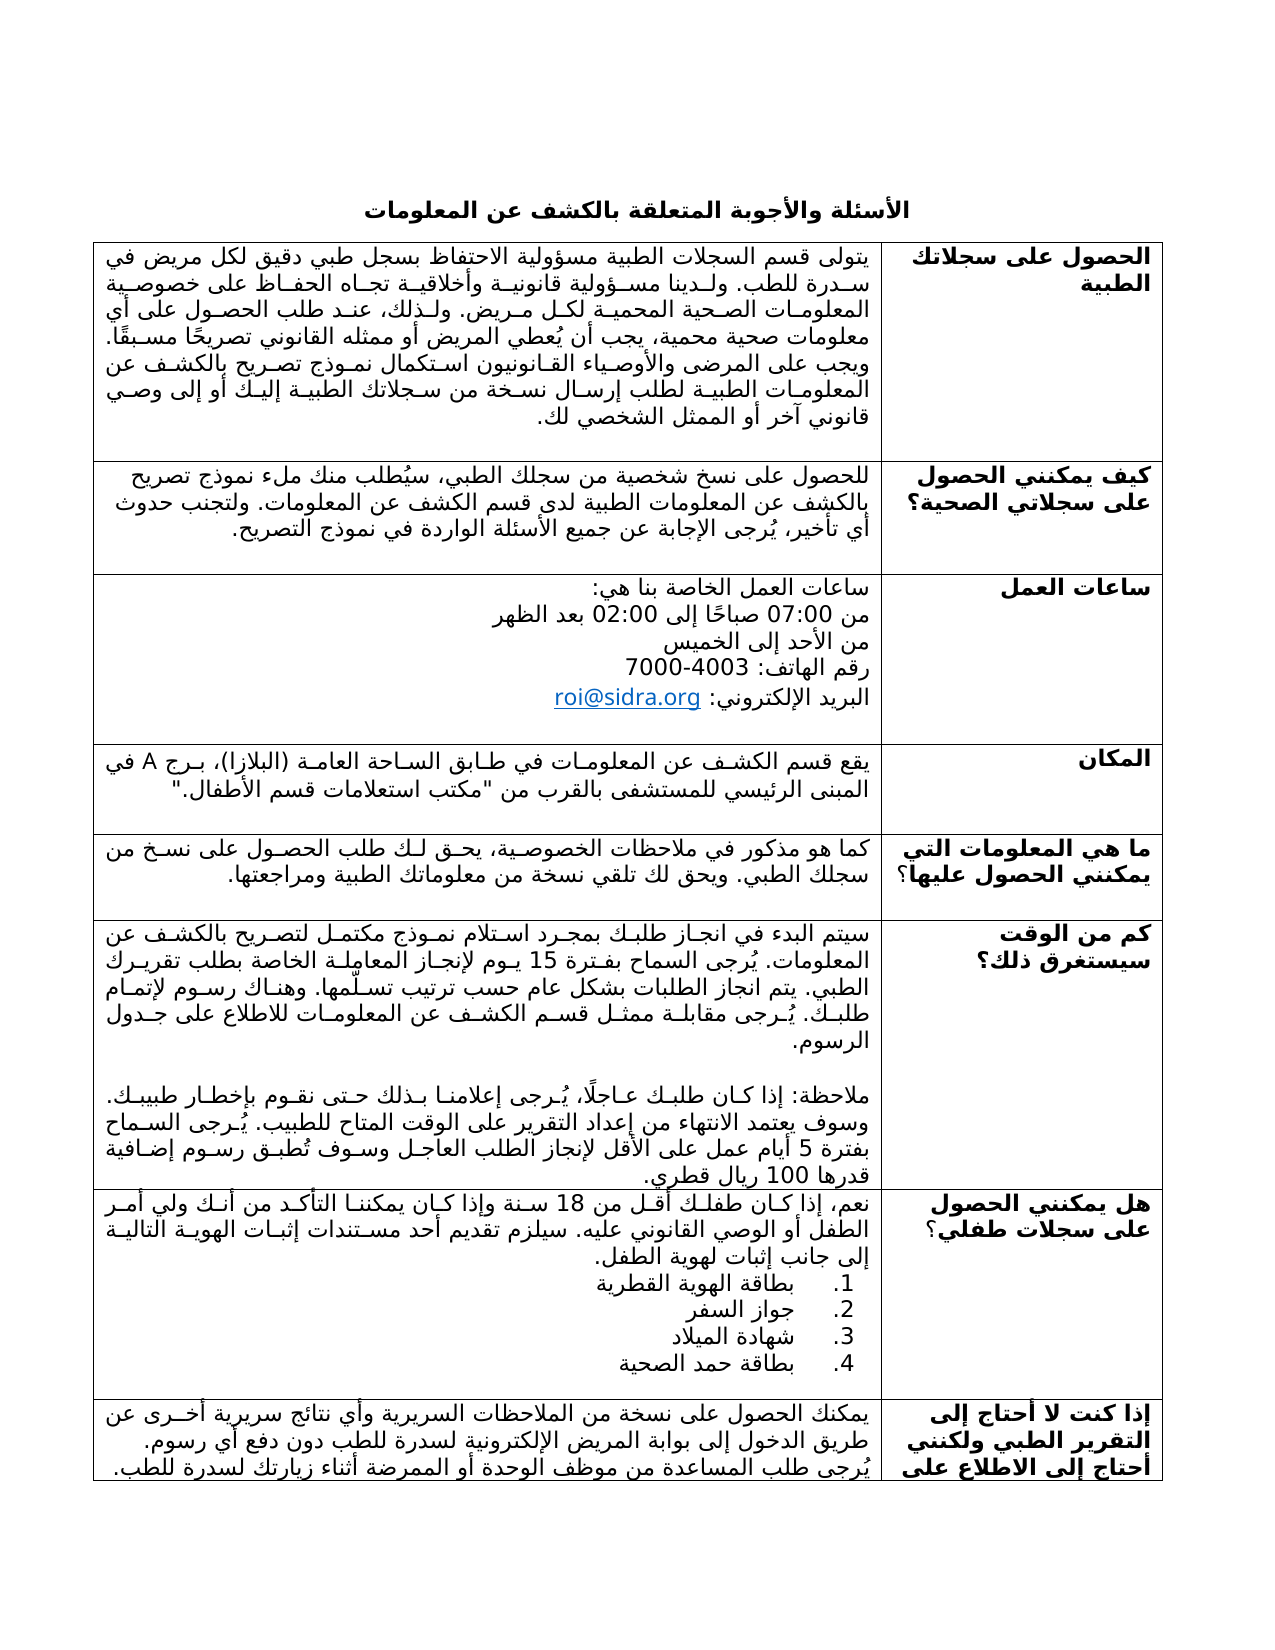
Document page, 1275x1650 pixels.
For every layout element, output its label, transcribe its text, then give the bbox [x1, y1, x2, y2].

table_cell كما هو مذكور في ملاحظات الخصوصية، يحق لك طلب الحصول على نسخ من سجلك الطبي. ويحق لك تلقي نسخة من معلوماتك الطبية ومراجعتها. [94, 835, 881, 919]
table_cell ما هي المعلومات التي يمكنني الحصول عليها؟ [882, 835, 1162, 919]
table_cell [882, 1400, 1162, 1480]
table_cell ساعات العمل الخاصة بنا هي: من 07:00 صباحًا إلى 02:00 بعد الظهر من الأحد إلى الخميس رقم الهاتف: 4003-7000 البريد الإلكتروني: roi@sidra.org [94, 575, 881, 744]
table_cell كيف يمكنني الحصول على سجلاتي الصحية؟ [882, 462, 1162, 573]
table_header الحصول على سجلاتك الطبية [882, 243, 1162, 461]
table_cell للحصول على نسخ شخصية من سجلك الطبي، سيُطلب منك ملء نموذج تصريح بالكشف عن المعلومات الطبية لدى قسم الكشف عن المعلومات. ولتجنب حدوث أي تأخير، يُرجى الإجابة عن جميع الأسئلة الواردة في نموذج التصريح. [94, 462, 881, 573]
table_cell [94, 1400, 881, 1480]
table_cell يقع قسم الكشف عن المعلومات في طابق الساحة العامة (البلازا)، برج A في المبنى الرئيسي للمستشفى بالقرب من "مكتب استعلامات قسم الأطفال." [94, 745, 881, 834]
table_cell ساعات العمل [882, 575, 1162, 744]
table_cell سيتم البدء في انجاز طلبك بمجرد استلام نموذج مكتمل لتصريح بالكشف عن المعلومات. يُرجى السماح بفترة 15 يوم لإنجاز المعاملة الخاصة بطلب تقريرك الطبي. يتم انجاز الطلبات بشكل عام حسب ترتيب تسلّمها. وهناك رسوم لإتمام طلبك. يُرجى مقابلة ممثل قسم الكشف عن المعلومات للاطلاع على جدول الرسوم. ملاحظة: إذا كان طلبك عاجلًا، يُرجى إعلامنا بذلك حتى نقوم بإخطار طبيبك. وسوف يعتمد الانتهاء من إعداد التقرير على الوقت المتاح للطبيب. يُرجى السماح بفترة 5 أيام عمل على الأقل لإنجاز الطلب العاجل وسوف تُطبق رسوم إضافية قدرها 100 ريال قطري. [94, 921, 881, 1189]
table_cell كم من الوقت سيستغرق ذلك؟ [882, 921, 1162, 1189]
table_header يتولى قسم السجلات الطبية مسؤولية الاحتفاظ بسجل طبي دقيق لكل مريض في سدرة للطب. ولدينا مسؤولية قانونية وأخلاقية تجاه الحفاظ على خصوصية المعلومات الصحية المحمية لكل مريض. ولذلك، عند طلب الحصول على أي معلومات صحية محمية، يجب أن يُعطي المريض أو ممثله القانوني تصريحًا مسبقًا. ويجب على المرضى والأوصياء القانونيون استكمال نموذج تصريح بالكشف عن المعلومات الطبية لطلب إرسال نسخة من سجلاتك الطبية إليك أو إلى وصي قانوني آخر أو الممثل الشخصي لك. [94, 243, 881, 461]
text الأسئلة والأجوبة المتعلقة بالكشف عن المعلومات [150, 197, 1124, 223]
table_cell هل يمكنني الحصول على سجلات طفلي؟ [882, 1190, 1162, 1399]
table_cell نعم، إذا كان طفلك أقل من 18 سنة وإذا كان يمكننا التأكد من أنك ولي أمر الطفل أو الوصي القانوني عليه. سيلزم تقديم أحد مستندات إثبات الهوية التالية إلى جانب إثبات لهوية الطفل. بطاقة الهوية القطرية جواز السفر شهادة الميلاد بطاقة حمد الصحية [94, 1190, 881, 1399]
table_cell المكان [882, 745, 1162, 834]
